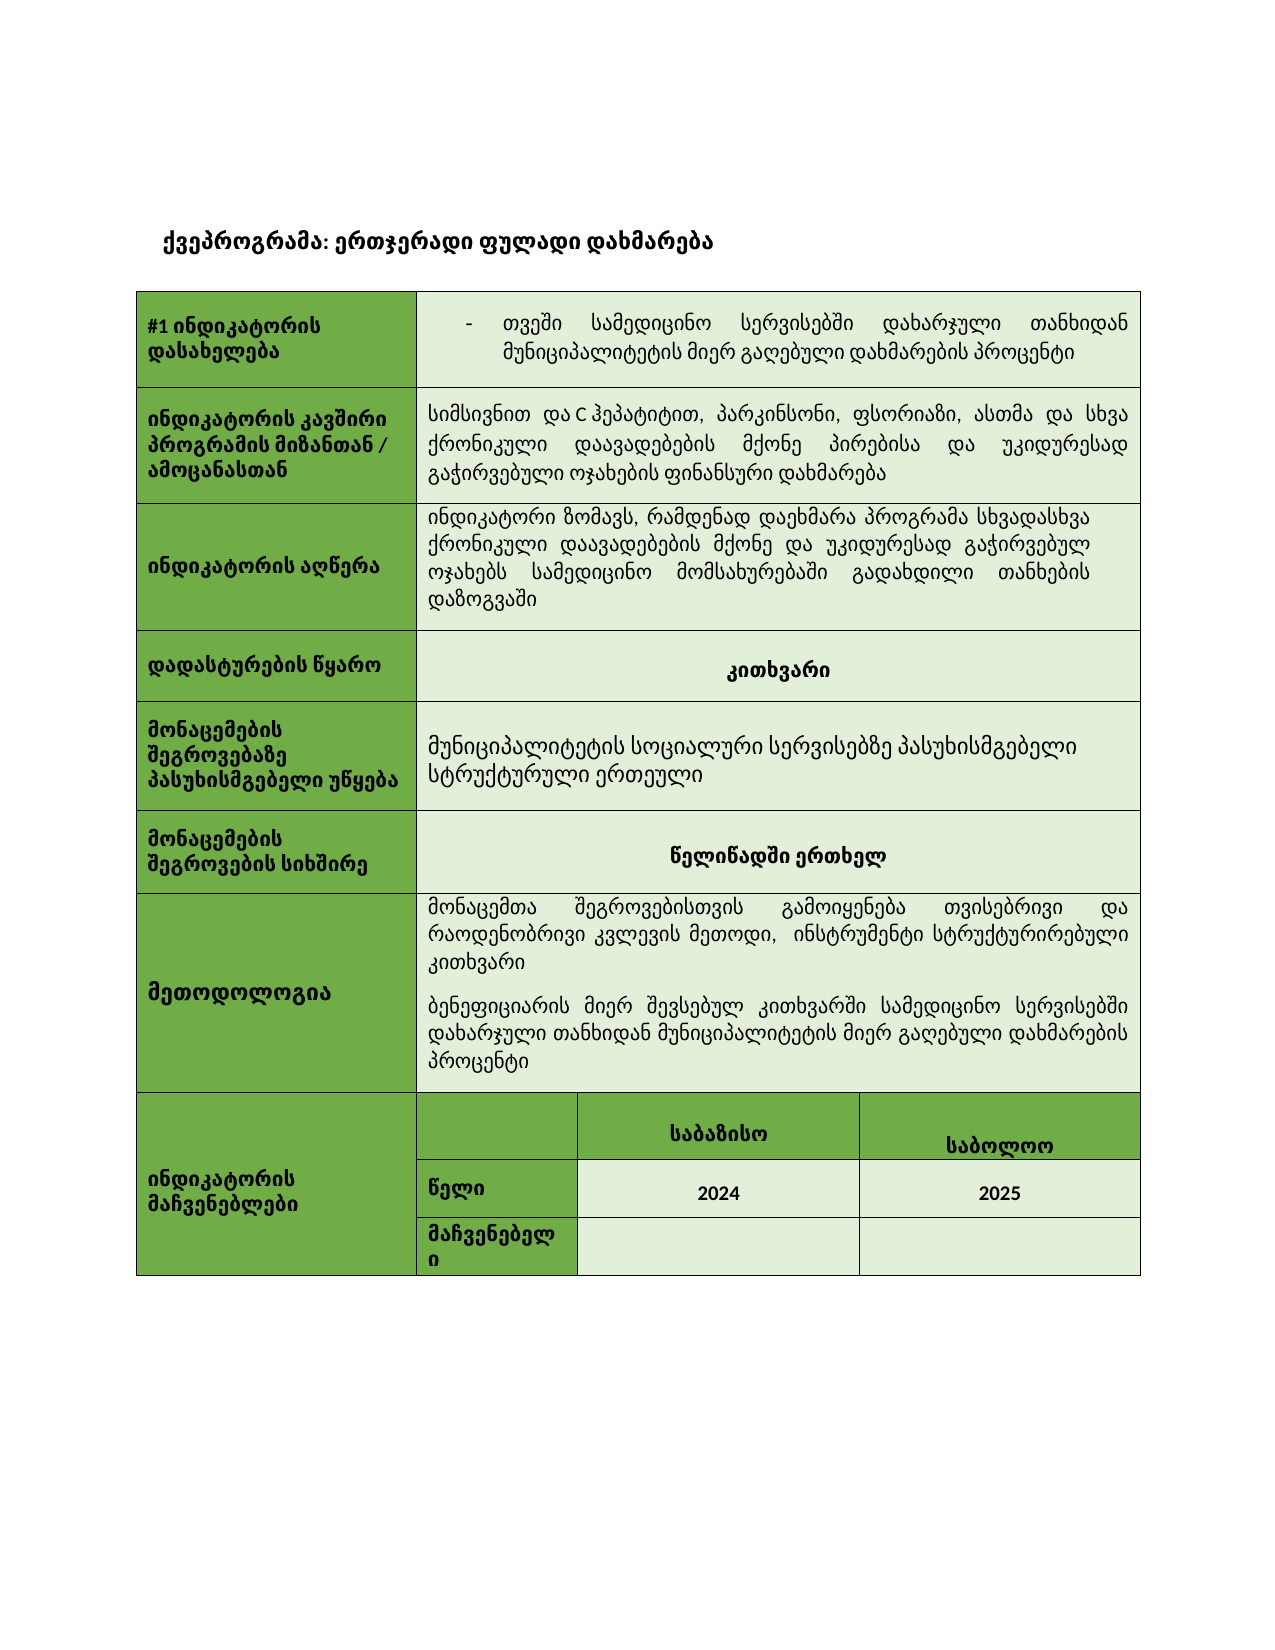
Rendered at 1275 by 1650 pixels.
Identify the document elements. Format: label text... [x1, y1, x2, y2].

table_cell მონაცემების შეგროვების სიხშირე [137, 811, 416, 893]
table_cell საბოლოო [860, 1093, 1140, 1159]
table_cell წელიწადში ერთხელ [417, 811, 1140, 893]
table_cell [860, 1218, 1140, 1275]
table_cell მონაცემების შეგროვებაზე პასუხისმგებელი უწყება [137, 702, 416, 810]
table_cell 2025 [860, 1160, 1140, 1217]
table_cell [578, 1218, 859, 1275]
table_cell მონაცემთა შეგროვებისთვის გამოიყენება თვისებრივი და რაოდენობრივი კვლევის მეთოდი, ინსტრუმენტი სტრუქტურირებული კითხვარი ბენეფიციარის მიერ შევსებულ კითხვარში სამედიცინო სერვისებში დახარჯული თანხიდან მუნიციპალიტეტის მიერ გაღებული დახმარების პროცენტი [417, 894, 1140, 1092]
table_cell ინდიკატორის მაჩვენებლები [137, 1093, 416, 1275]
table_cell [417, 1093, 577, 1159]
table_cell კითხვარი [417, 631, 1140, 701]
table_cell დადასტურების წყარო [137, 631, 416, 701]
table_cell მეთოდოლოგია [137, 894, 416, 1092]
table_header #1 ინდიკატორის დასახელება [137, 292, 416, 387]
table_cell მუნიციპალიტეტის სოციალური სერვისებზე პასუხისმგებელი სტრუქტურული ერთეული [417, 702, 1140, 810]
table_cell საბაზისო [578, 1093, 859, 1159]
table_cell 2024 [578, 1160, 859, 1217]
table_cell ინდიკატორის კავშირი პროგრამის მიზანთან / ამოცანასთან [137, 388, 416, 503]
text ქვეპროგრამა: ერთჯერადი ფულადი დახმარება [162, 227, 1125, 255]
table_cell წელი [417, 1160, 577, 1217]
table_header თვეში სამედიცინო სერვისებში დახარჯული თანხიდან მუნიციპალიტეტის მიერ გაღებული დახმარების პროცენტი [417, 292, 1140, 387]
table_cell ინდიკატორის აღწერა [137, 504, 416, 630]
table_cell მაჩვენებელი [417, 1218, 577, 1275]
table_cell ინდიკატორი ზომავს, რამდენად დაეხმარა პროგრამა სხვადასხვა ქრონიკული დაავადებების მქონე და უკიდურესად გაჭირვებულ ოჯახებს სამედიცინო მომსახურებაში გადახდილი თანხების დაზოგვაში [417, 504, 1140, 630]
table_cell სიმსივნით და C ჰეპატიტით, პარკინსონი, ფსორიაზი, ასთმა და სხვა ქრონიკული დაავადებების მქონე პირებისა და უკიდურესად გაჭირვებული ოჯახების ფინანსური დახმარება [417, 388, 1140, 503]
